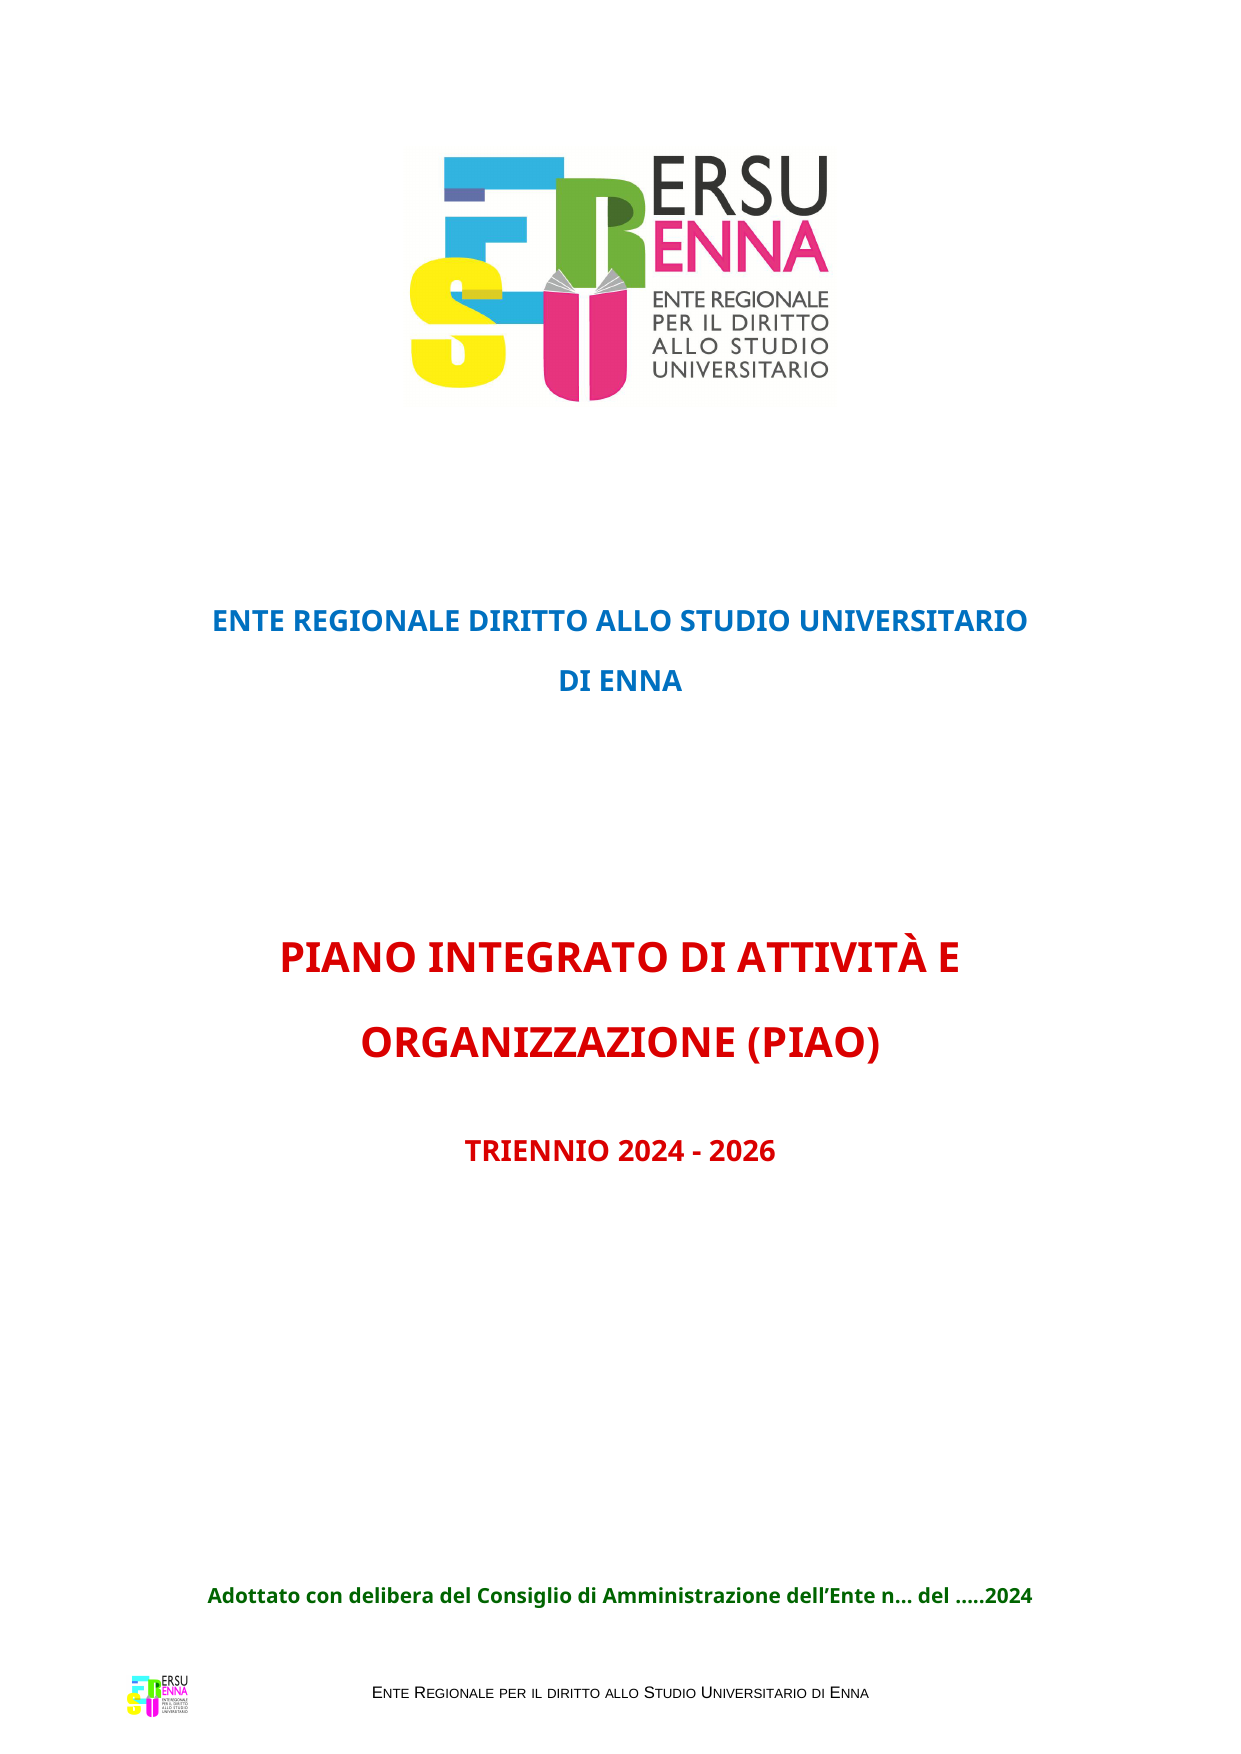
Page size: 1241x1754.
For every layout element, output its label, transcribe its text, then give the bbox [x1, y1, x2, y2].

picture [126, 1675, 189, 1718]
text PIANO INTEGRATO DI ATTIVITÀ E ORGANIZZAZIONE (PIAO) [118, 928, 1122, 1070]
text DI ENNA [118, 660, 1122, 699]
text TRIENNIO 2024 - 2026 [118, 1131, 1122, 1170]
text Adottato con delibera del Consiglio di Amministrazione dell’Ente n… del …..2024 [118, 1581, 1122, 1609]
text ENTE REGIONALE DIRITTO ALLO STUDIO UNIVERSITARIO [118, 600, 1122, 640]
